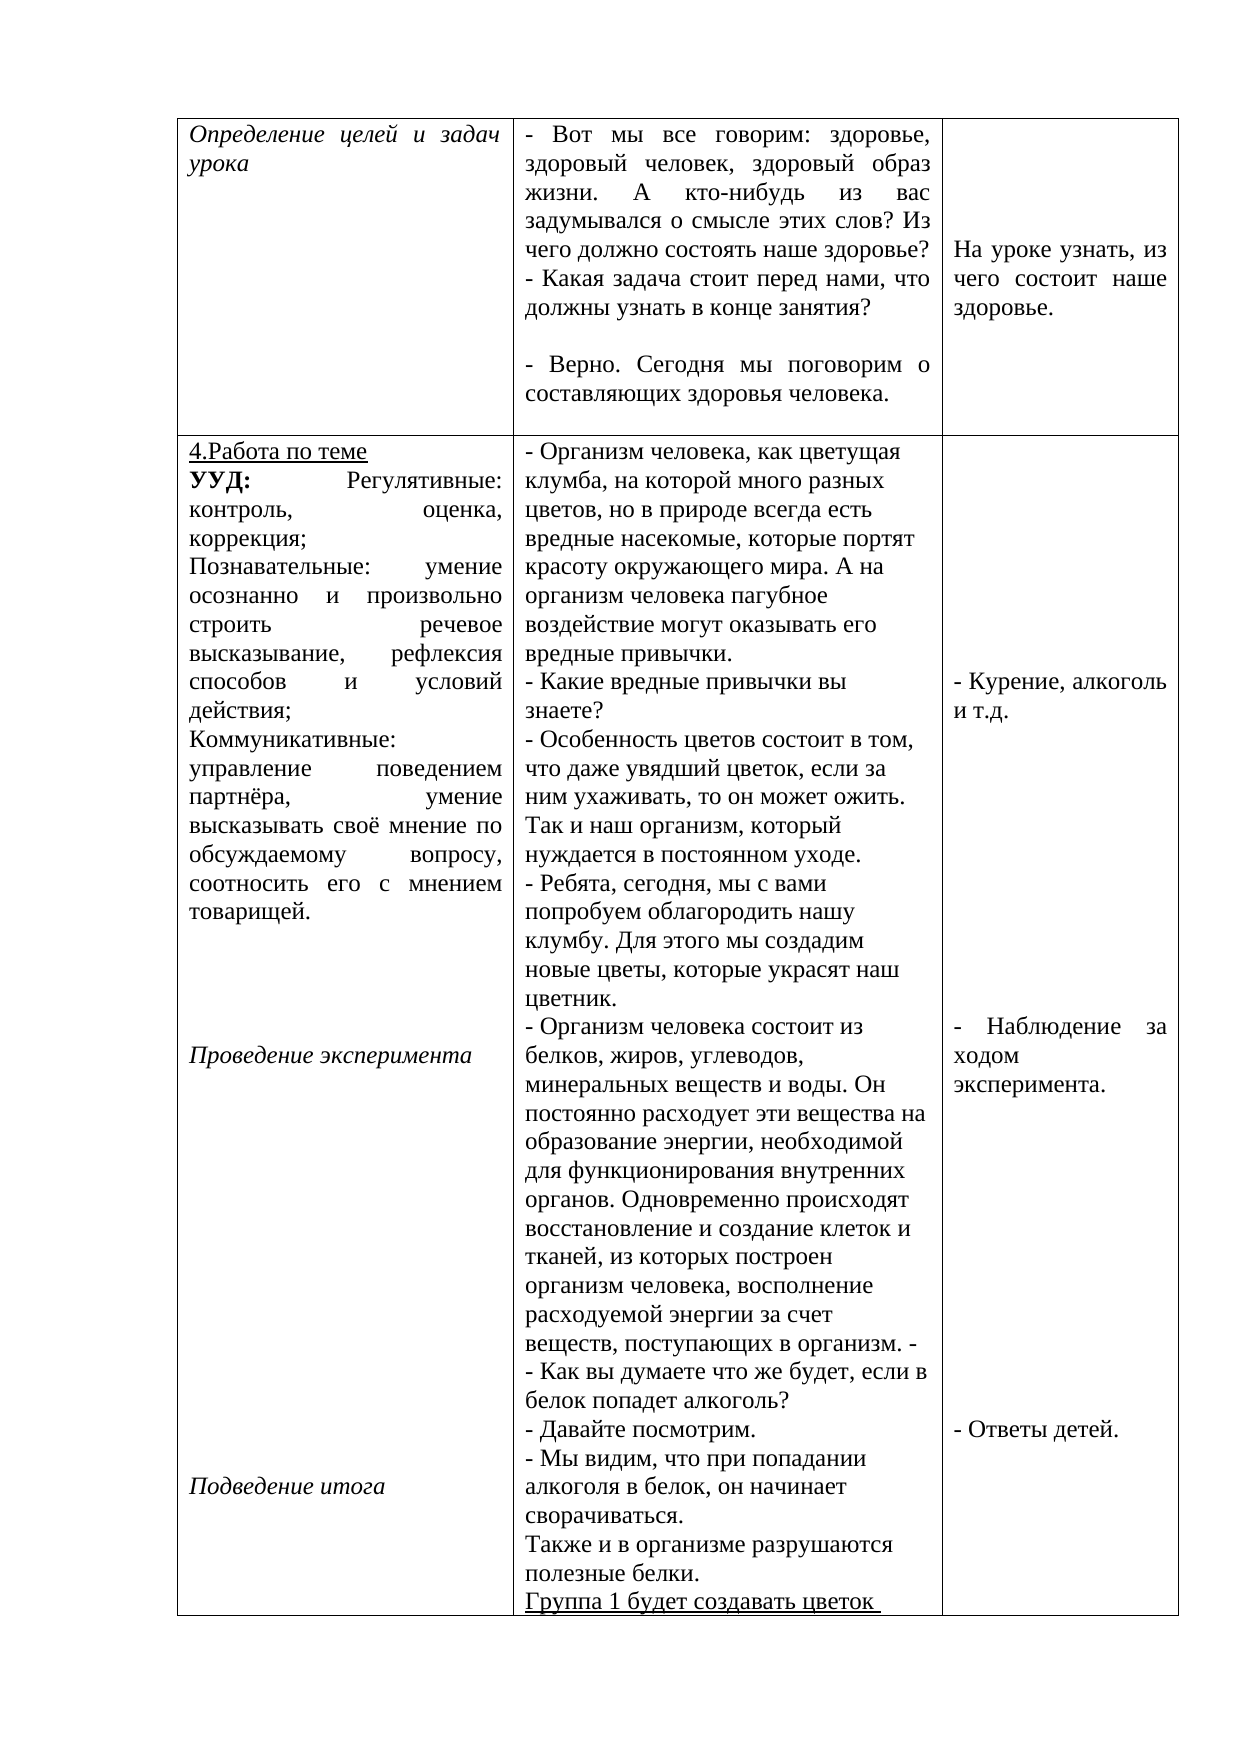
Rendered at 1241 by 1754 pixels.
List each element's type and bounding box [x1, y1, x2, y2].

table_cell [943, 436, 1178, 1615]
table_cell [514, 436, 942, 1615]
table_cell [178, 436, 513, 1615]
table_cell [178, 119, 513, 435]
table_cell [514, 119, 942, 435]
table_cell [943, 119, 1178, 435]
